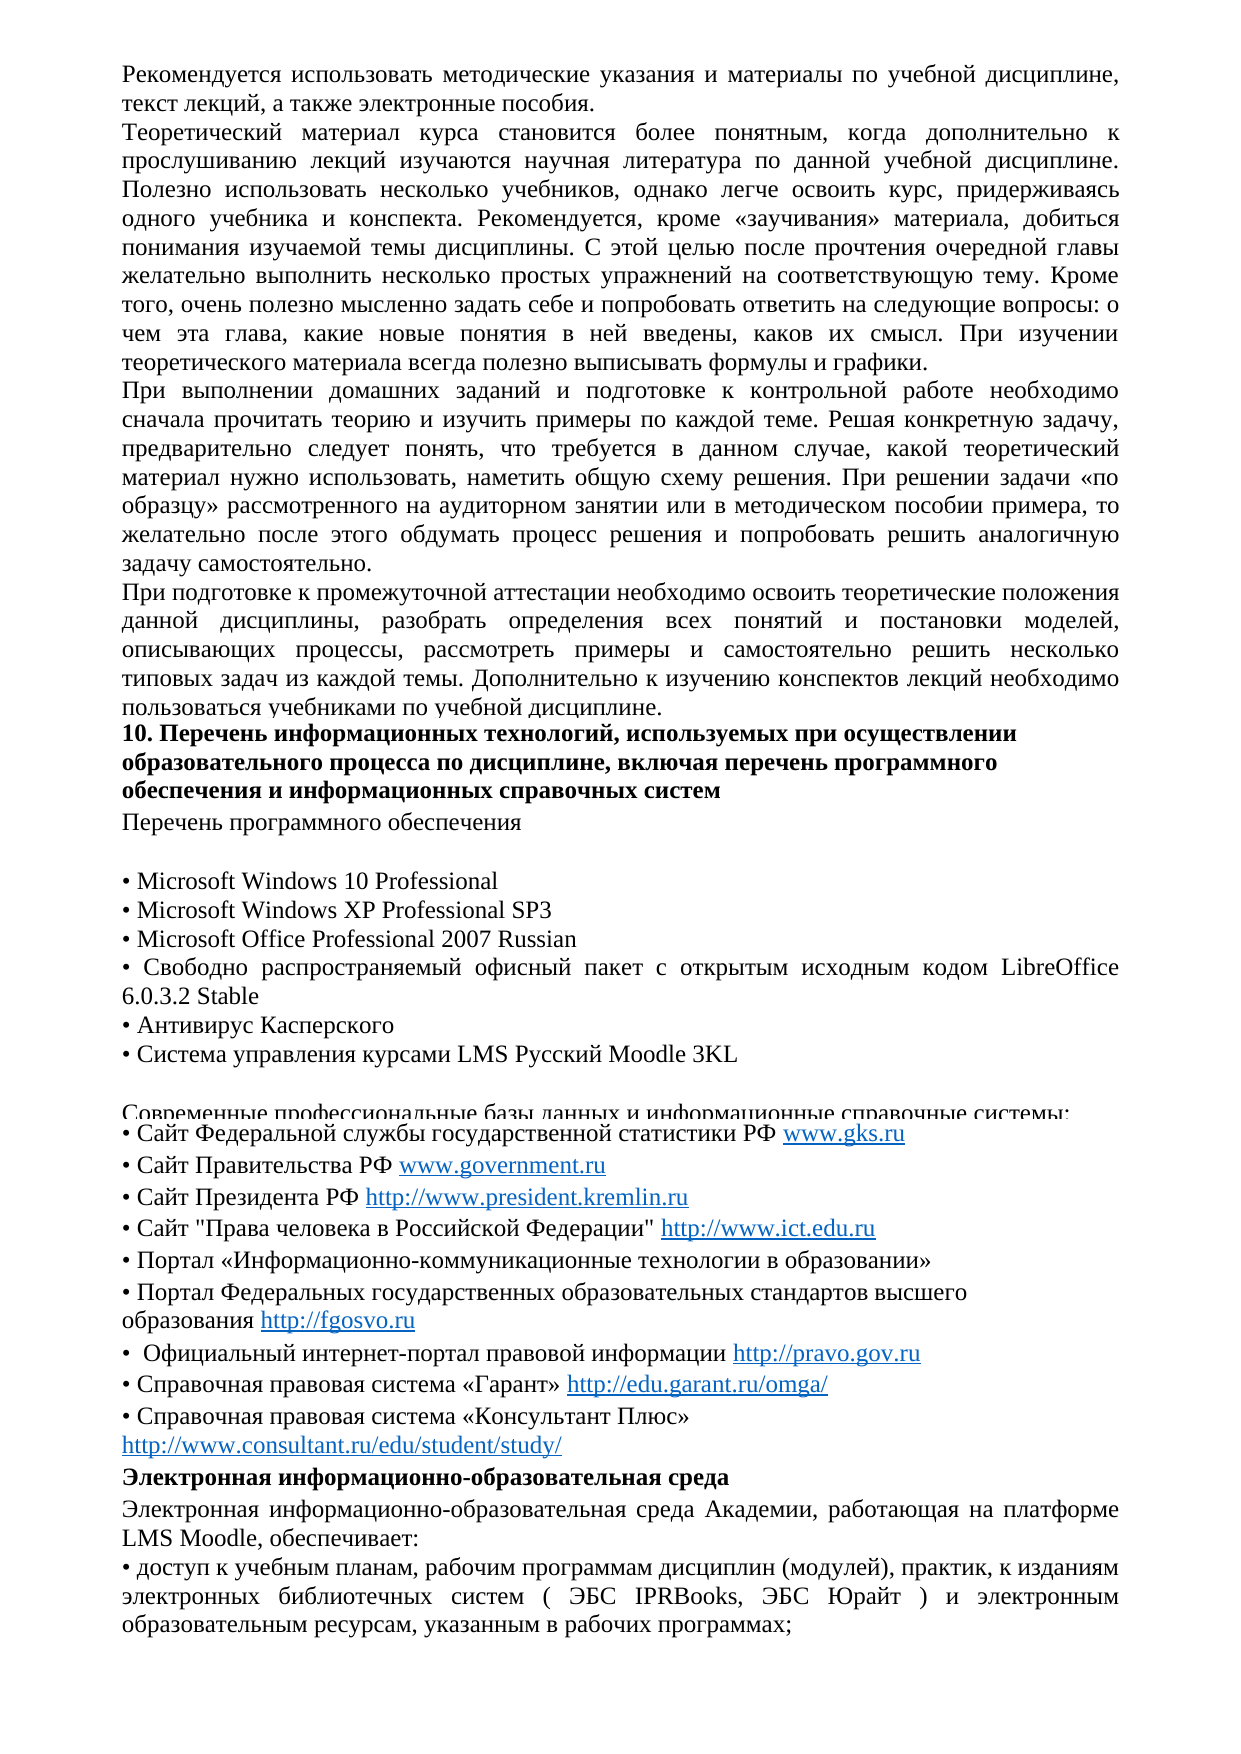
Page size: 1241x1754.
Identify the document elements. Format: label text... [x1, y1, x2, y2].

table_cell Электронная информационно-образовательная среда Академии, работающая на платформе LMS Moodle, обеспечивает: • доступ к учебным планам, рабочим программам дисциплин (модулей), практик, к изданиям электронных библиотечных систем ( ЭБС IPRBooks, ЭБС Юрайт ) и электронным образовательным ресурсам, указанным в рабочих программах; [118, 1495, 1124, 1662]
table_cell • Справочная правовая система «Консультант Плюс» http://www.consultant.ru/edu/student/study/ [118, 1401, 1124, 1462]
table_cell 10. Перечень информационных технологий, используемых при осуществлении образовательного процесса по дисциплине, включая перечень программного обеспечения и информационных справочных систем [118, 718, 1124, 807]
table_header Рекомендуется использовать методические указания и материалы по учебной дисциплине, текст лекций, а также электронные пособия. Теоретический материал курса становится более понятным, когда дополнительно к прослушиванию лекций изучаются научная литература по данной учебной дисциплине. Полезно использовать несколько учебников, однако легче освоить курс, придерживаясь одного учебника и конспекта. Рекомендуется, кроме «заучивания» материала, добиться понимания изучаемой темы дисциплины. С этой целью после прочтения очередной главы желательно выполнить несколько простых упражнений на соответствующую тему. Кроме того, очень полезно мысленно задать себе и попробовать ответить на следующие вопросы: о чем эта глава, какие новые понятия в ней введены, каков их смысл. При изучении теоретического материала всегда полезно выписывать формулы и графики. При выполнении домашних заданий и подготовке к контрольной работе необходимо сначала прочитать теорию и изучить примеры по каждой теме. Решая конкретную задачу, предварительно следует понять, что требуется в данном случае, какой теоретический материал нужно использовать, наметить общую схему решения. При решении задачи «по образцу» рассмотренного на аудиторном занятии или в методическом пособии примера, то желательно после этого обдумать процесс решения и попробовать решить аналогичную задачу самостоятельно. При подготовке к промежуточной аттестации необходимо освоить теоретические положения данной дисциплины, разобрать определения всех понятий и постановки моделей, описывающих процессы, рассмотреть примеры и самостоятельно решить несколько типовых задач из каждой темы. Дополнительно к изучению конспектов лекций необходимо пользоваться учебниками по учебной дисциплине. [118, 59, 1124, 718]
table_cell • Портал Федеральных государственных образовательных стандартов высшего образования http://fgosvo.ru [118, 1277, 1124, 1338]
table_cell • Сайт Правительства РФ www.government.ru [118, 1150, 1124, 1182]
table_cell • Сайт Президента РФ http://www.president.kremlin.ru [118, 1182, 1124, 1213]
table_cell • Справочная правовая система «Гарант» http://edu.garant.ru/omga/ [118, 1369, 1124, 1401]
table_cell Перечень программного обеспечения • Microsoft Windows 10 Professional • Microsoft Windows XP Professional SP3 • Microsoft Office Professional 2007 Russian • Cвободно распространяемый офисный пакет с открытым исходным кодом LibreOffice 6.0.3.2 Stable • Антивирус Касперского • Cистема управления курсами LMS Русский Moodle 3KL Современные профессиональные базы данных и информационные справочные системы: [118, 807, 1124, 1118]
table_cell • Официальный интернет-портал правовой информации http://pravo.gov.ru [118, 1338, 1124, 1369]
table_cell Электронная информационно-образовательная среда [118, 1462, 1124, 1494]
table_cell • Сайт "Права человека в Российской Федерации" http://www.ict.edu.ru [118, 1213, 1124, 1245]
table_cell • Портал «Информационно-коммуникационные технологии в образовании» [118, 1245, 1124, 1277]
table_cell • Сайт Федеральной службы государственной статистики РФ www.gks.ru [118, 1118, 1124, 1150]
